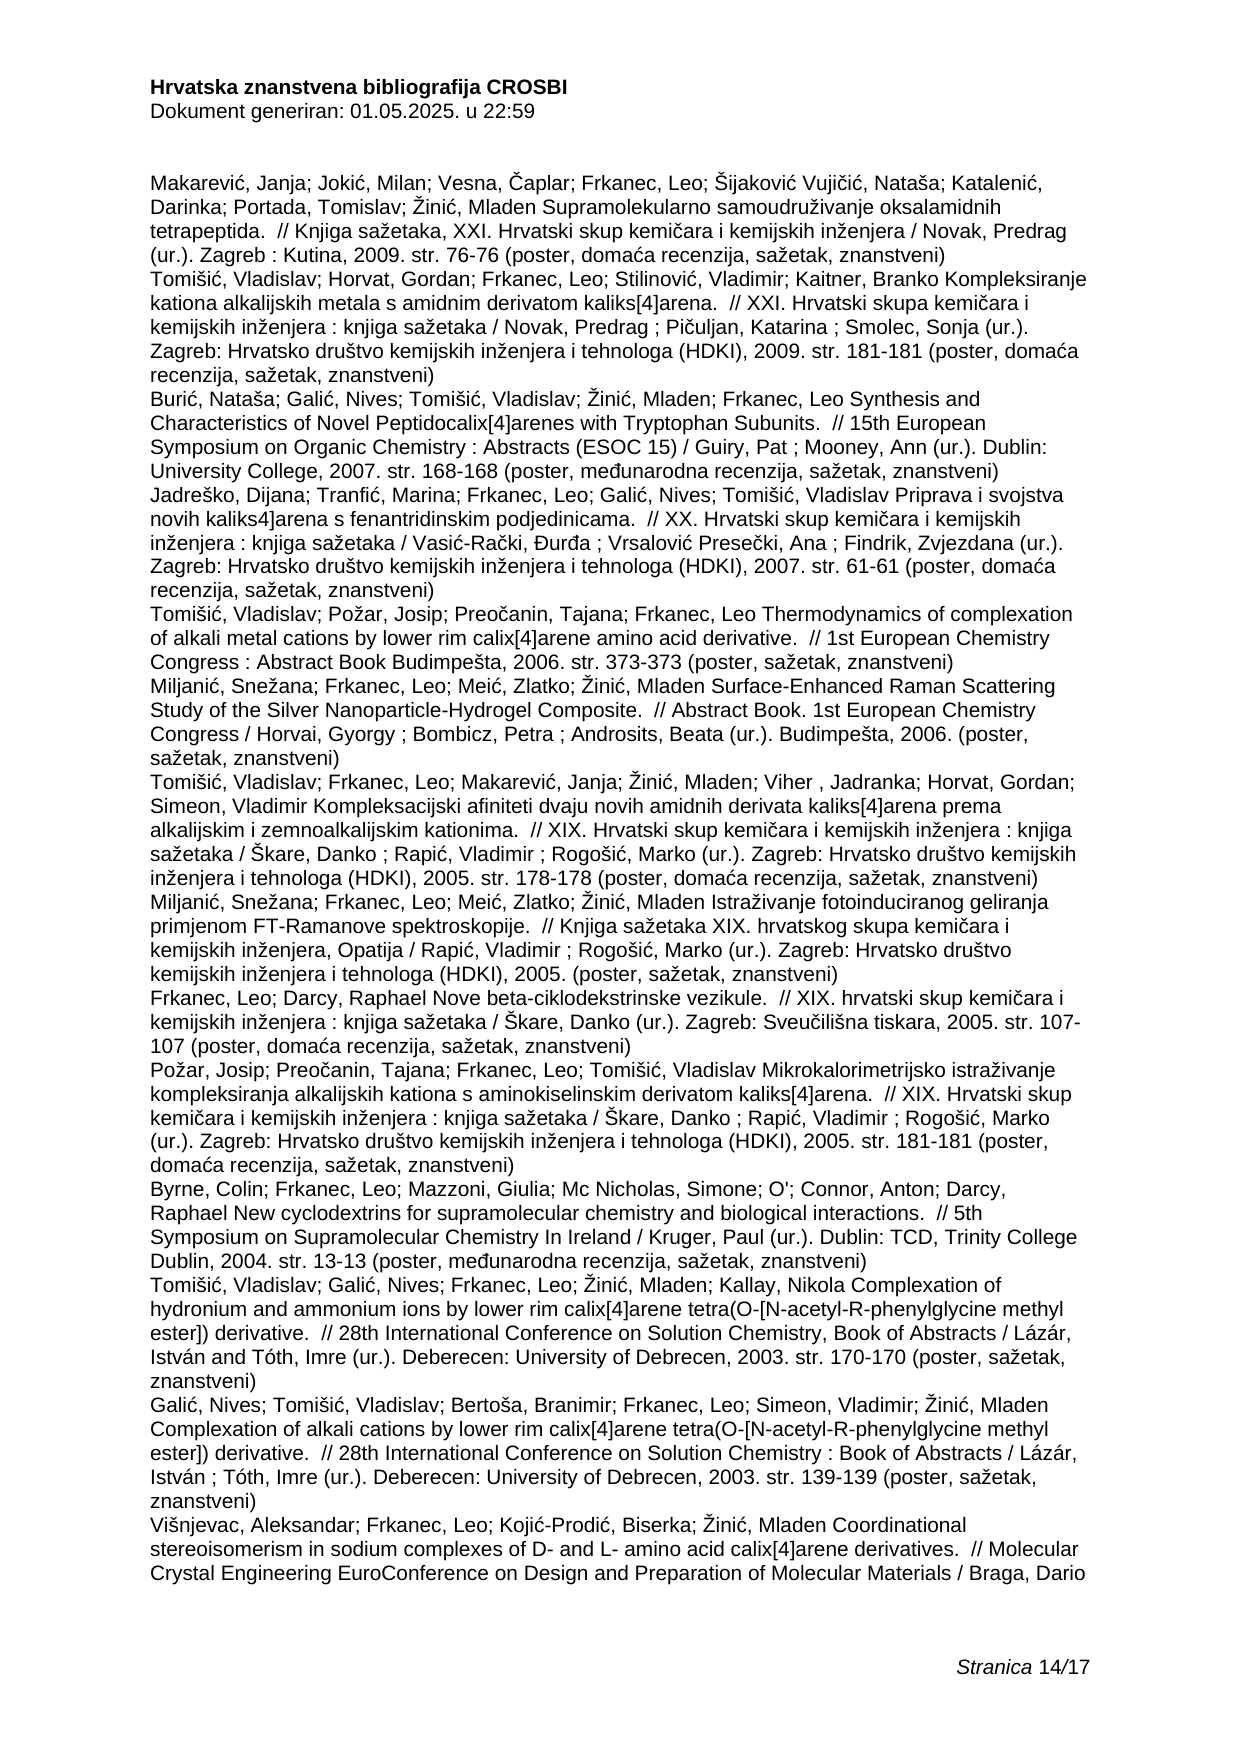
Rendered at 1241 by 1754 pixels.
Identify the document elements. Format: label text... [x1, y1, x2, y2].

text Tomišić, Vladislav; Požar, Josip; Preočanin, Tajana; Frkanec, Leo [150, 602, 1090, 674]
text Jadreško, Dijana; Tranfić, Marina; Frkanec, Leo; Galić, Nives; Tomišić, Vladislav [150, 482, 1090, 602]
text Galić, Nives; Tomišić, Vladislav; Bertoša, Branimir; Frkanec, Leo; Simeon, Vladimir; Žinić, Mladen [150, 1393, 1090, 1513]
text Miljanić, Snežana; Frkanec, Leo; Meić, Zlatko; Žinić, Mladen [150, 674, 1090, 770]
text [150, 1513, 1090, 1584]
text Tomišić, Vladislav; Galić, Nives; Frkanec, Leo; Žinić, Mladen; Kallay, Nikola [150, 1273, 1090, 1393]
text Miljanić, Snežana; Frkanec, Leo; Meić, Zlatko; Žinić, Mladen [150, 890, 1090, 986]
text Burić, Nataša; Galić, Nives; Tomišić, Vladislav; Žinić, Mladen; Frkanec, Leo [150, 387, 1090, 482]
text Makarević, Janja; Jokić, Milan; Vesna, Čaplar; Frkanec, Leo; Šijaković Vujičić, Nataša; Katalenić, Darinka; Portada, Tomislav; Žinić, Mladen [150, 171, 1090, 267]
text Frkanec, Leo; Darcy, Raphael [150, 986, 1090, 1057]
text Tomišić, Vladislav; Frkanec, Leo; Makarević, Janja; Žinić, Mladen; Viher , Jadranka; Horvat, Gordan; Simeon, Vladimir [150, 770, 1090, 890]
text Požar, Josip; Preočanin, Tajana; Frkanec, Leo; Tomišić, Vladislav [150, 1057, 1090, 1177]
text Tomišić, Vladislav; Horvat, Gordan; Frkanec, Leo; Stilinović, Vladimir; Kaitner, Branko [150, 267, 1090, 387]
text Byrne, Colin; Frkanec, Leo; Mazzoni, Giulia; Mc Nicholas, Simone; O'; Connor, Anton; Darcy, Raphael [150, 1177, 1090, 1273]
